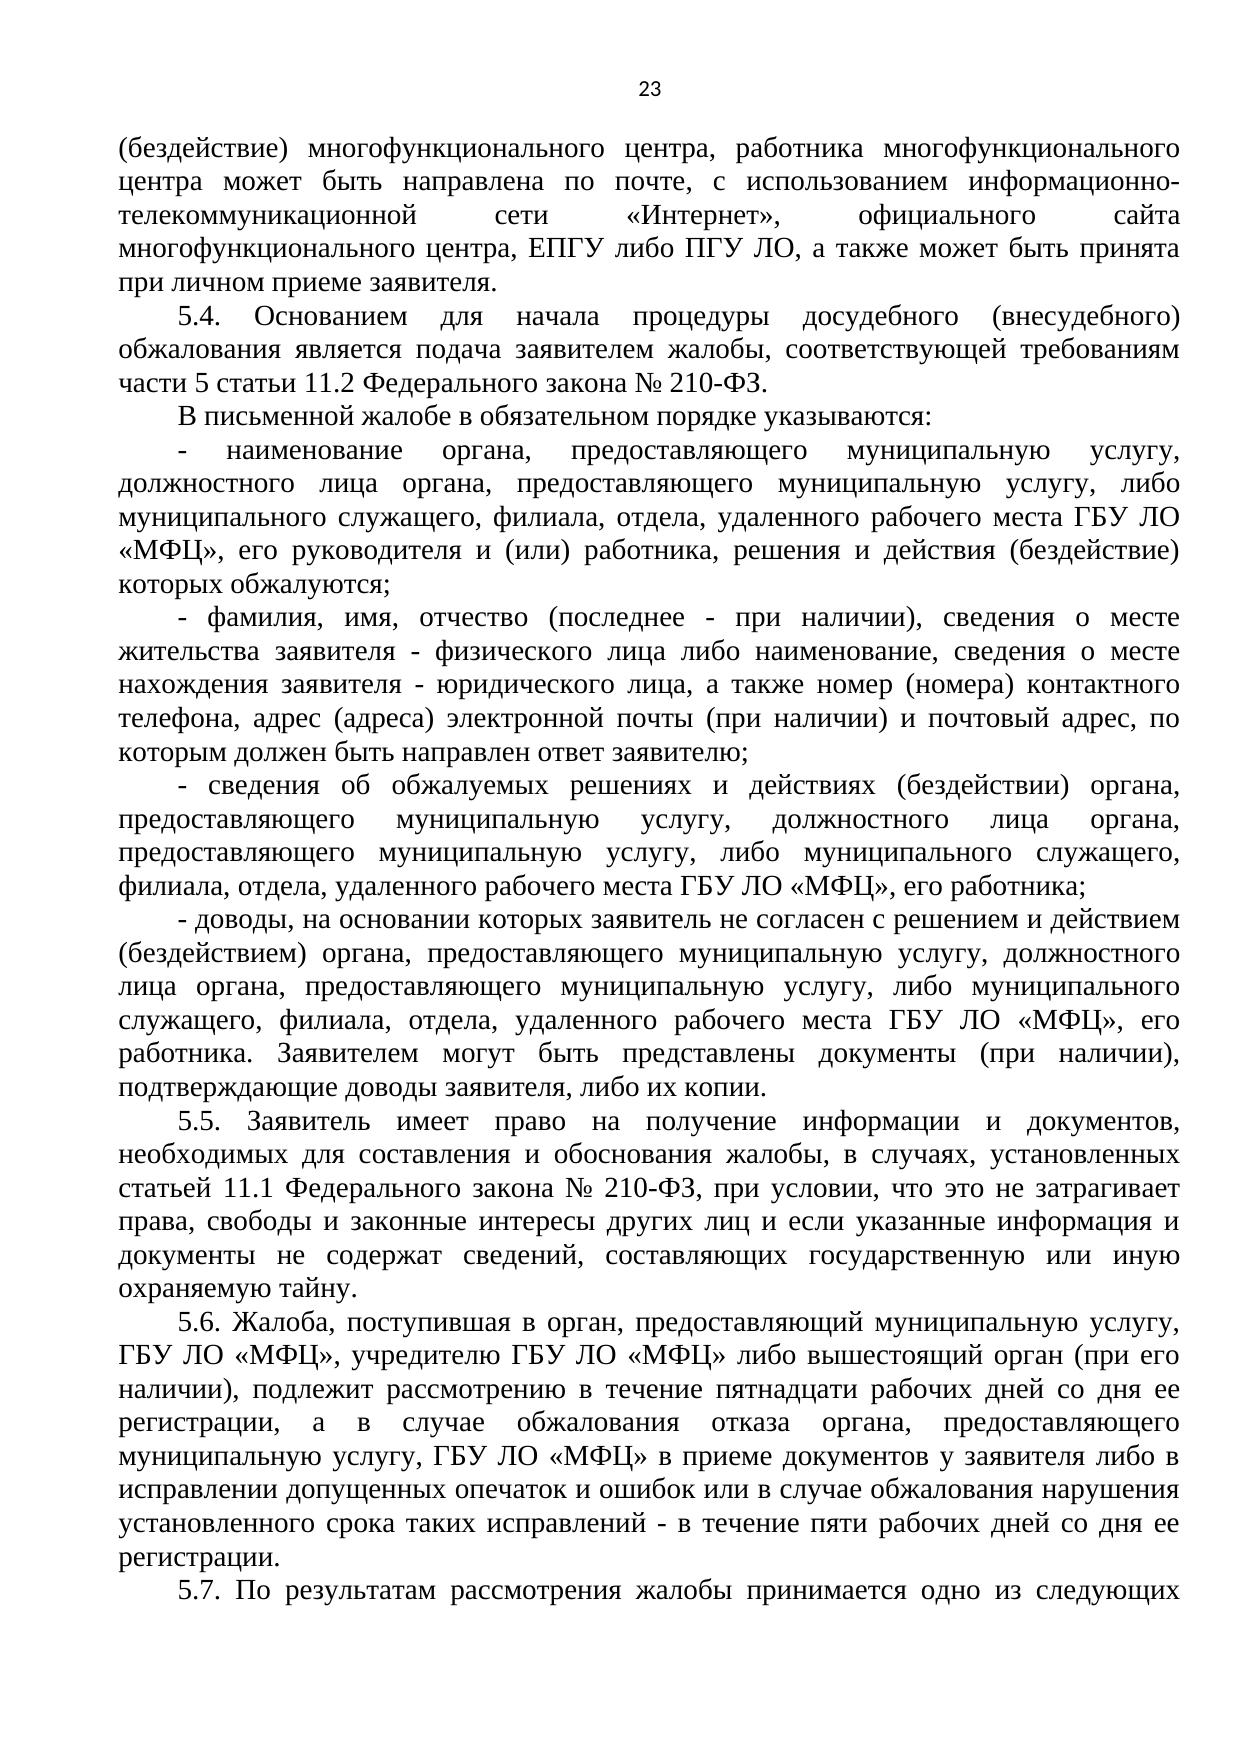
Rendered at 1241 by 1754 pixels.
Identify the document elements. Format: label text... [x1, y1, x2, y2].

text 5.4. Основанием для начала процедуры досудебного (внесудебного) обжалования является подача заявителем жалобы, соответствующей требованиям части 5 статьи 11.2 Федерального закона № 210-ФЗ. [118, 298, 1181, 398]
text - фамилия, имя, отчество (последнее - при наличии), сведения о месте жительства заявителя - физического лица либо наименование, сведения о месте нахождения заявителя - юридического лица, а также номер (номера) контактного телефона, адрес (адреса) электронной почты (при наличии) и почтовый адрес, по которым должен быть направлен ответ заявителю; [118, 599, 1181, 767]
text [118, 1572, 1181, 1606]
text В письменной жалобе в обязательном порядке указываются: [118, 398, 1181, 432]
text 5.5. Заявитель имеет право на получение информации и документов, необходимых для составления и обоснования жалобы, в случаях, установленных статьей 11.1 Федерального закона № 210-ФЗ, при условии, что это не затрагивает права, свободы и законные интересы других лиц и если указанные информация и документы не содержат сведений, составляющих государственную или иную охраняемую тайну. [118, 1103, 1181, 1304]
text - наименование органа, предоставляющего муниципальную услугу, должностного лица органа, предоставляющего муниципальную услугу, либо муниципального служащего, филиала, отдела, удаленного рабочего места ГБУ ЛО «МФЦ», его руководителя и (или) работника, решения и действия (бездействие) которых обжалуются; [118, 432, 1181, 599]
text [118, 130, 1181, 298]
text 5.6. Жалоба, поступившая в орган, предоставляющий муниципальную услугу, ГБУ ЛО «МФЦ», учредителю ГБУ ЛО «МФЦ» либо вышестоящий орган (при его наличии), подлежит рассмотрению в течение пятнадцати рабочих дней со дня ее регистрации, а в случае обжалования отказа органа, предоставляющего муниципальную услугу, ГБУ ЛО «МФЦ» в приеме документов у заявителя либо в исправлении допущенных опечаток и ошибок или в случае обжалования нарушения установленного срока таких исправлений - в течение пяти рабочих дней со дня ее регистрации. [118, 1304, 1181, 1572]
text - сведения об обжалуемых решениях и действиях (бездействии) органа, предоставляющего муниципальную услугу, должностного лица органа, предоставляющего муниципальную услугу, либо муниципального служащего, филиала, отдела, удаленного рабочего места ГБУ ЛО «МФЦ», его работника; [118, 767, 1181, 901]
text - доводы, на основании которых заявитель не согласен с решением и действием (бездействием) органа, предоставляющего муниципальную услугу, должностного лица органа, предоставляющего муниципальную услугу, либо муниципального служащего, филиала, отдела, удаленного рабочего места ГБУ ЛО «МФЦ», его работника. Заявителем могут быть представлены документы (при наличии), подтверждающие доводы заявителя, либо их копии. [118, 901, 1181, 1103]
